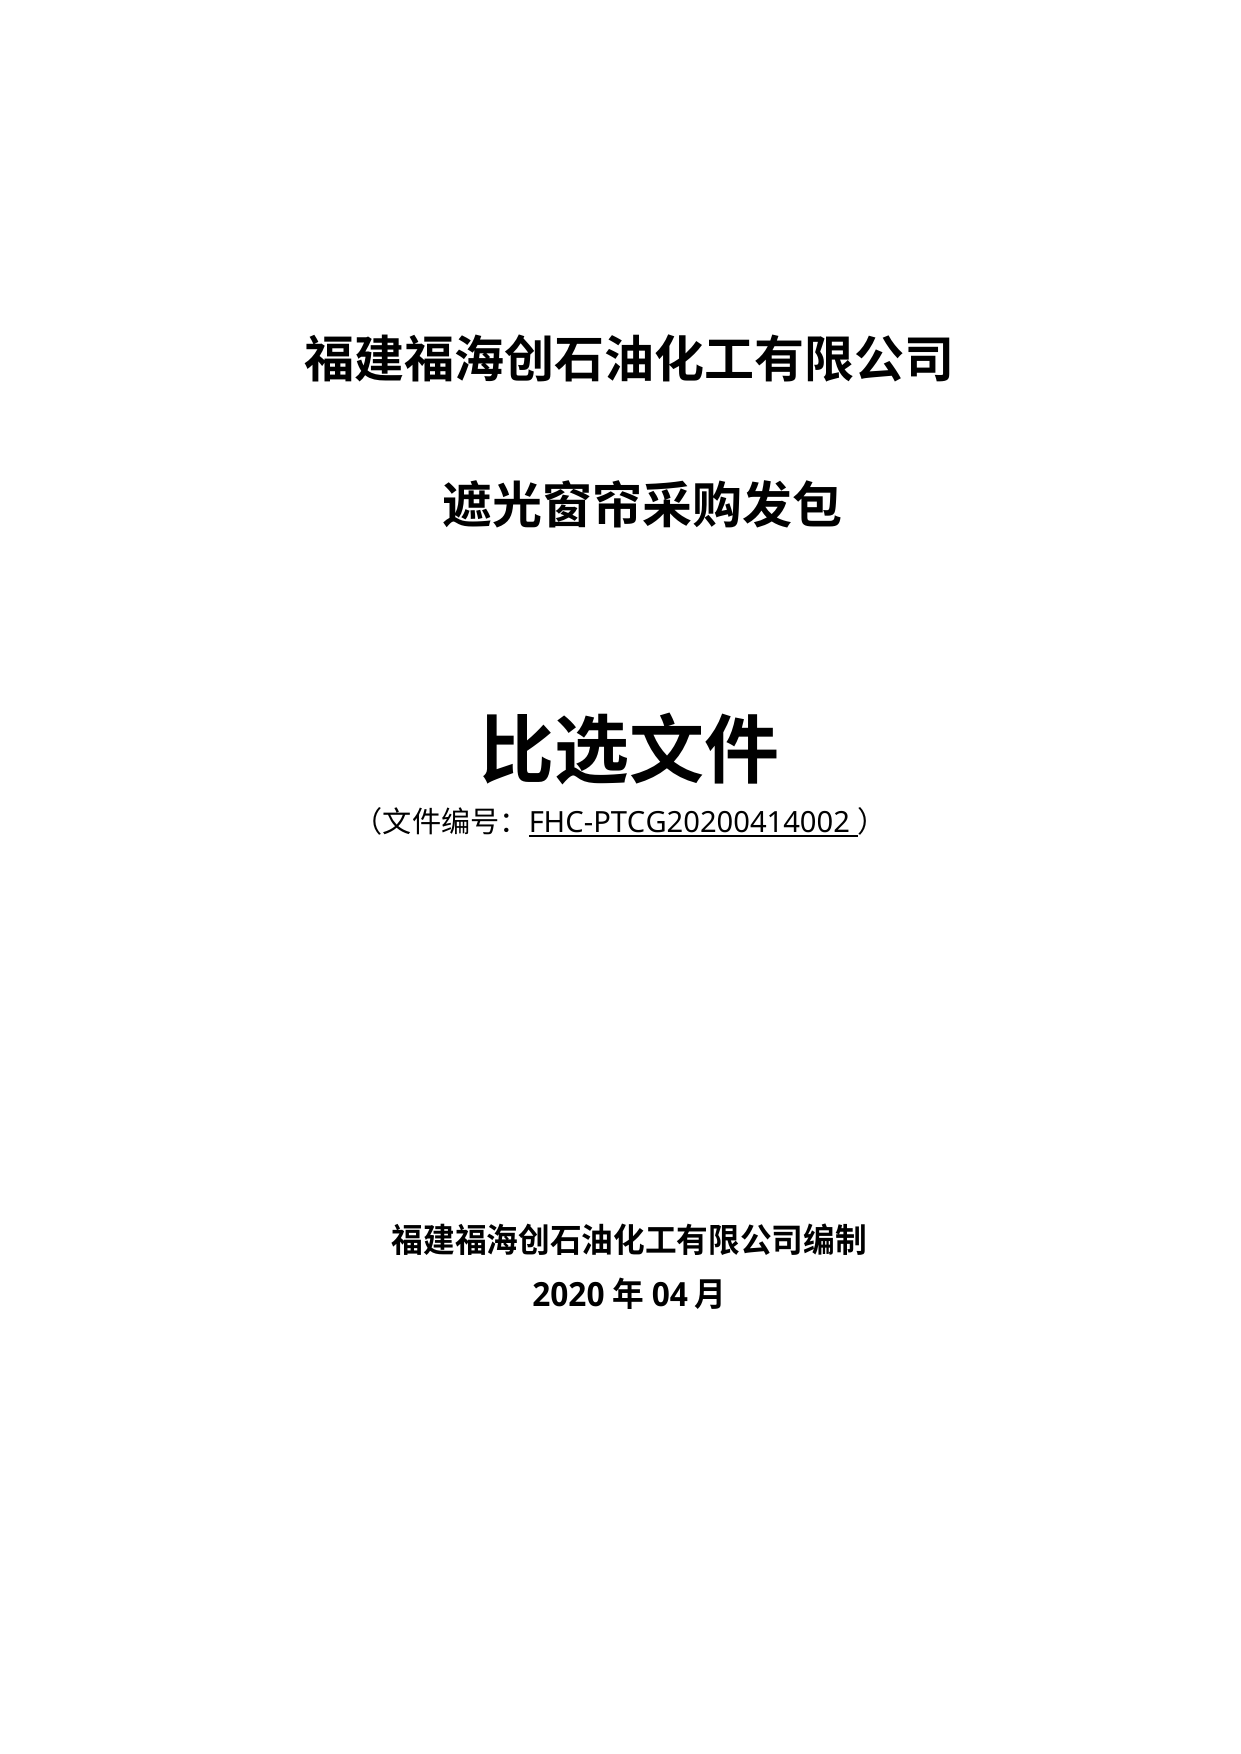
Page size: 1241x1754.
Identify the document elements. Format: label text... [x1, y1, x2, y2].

text 比选文件 [193, 690, 1065, 799]
text 福建福海创石油化工有限公司编制2020 年 04月 [390, 1214, 868, 1317]
text 遮光窗帘采购发包 [193, 466, 1065, 538]
text 福建福海创石油化工有限公司 [192, 312, 1065, 394]
text （文件编号：FHC-PTCG20200414002 ） [175, 799, 1065, 841]
